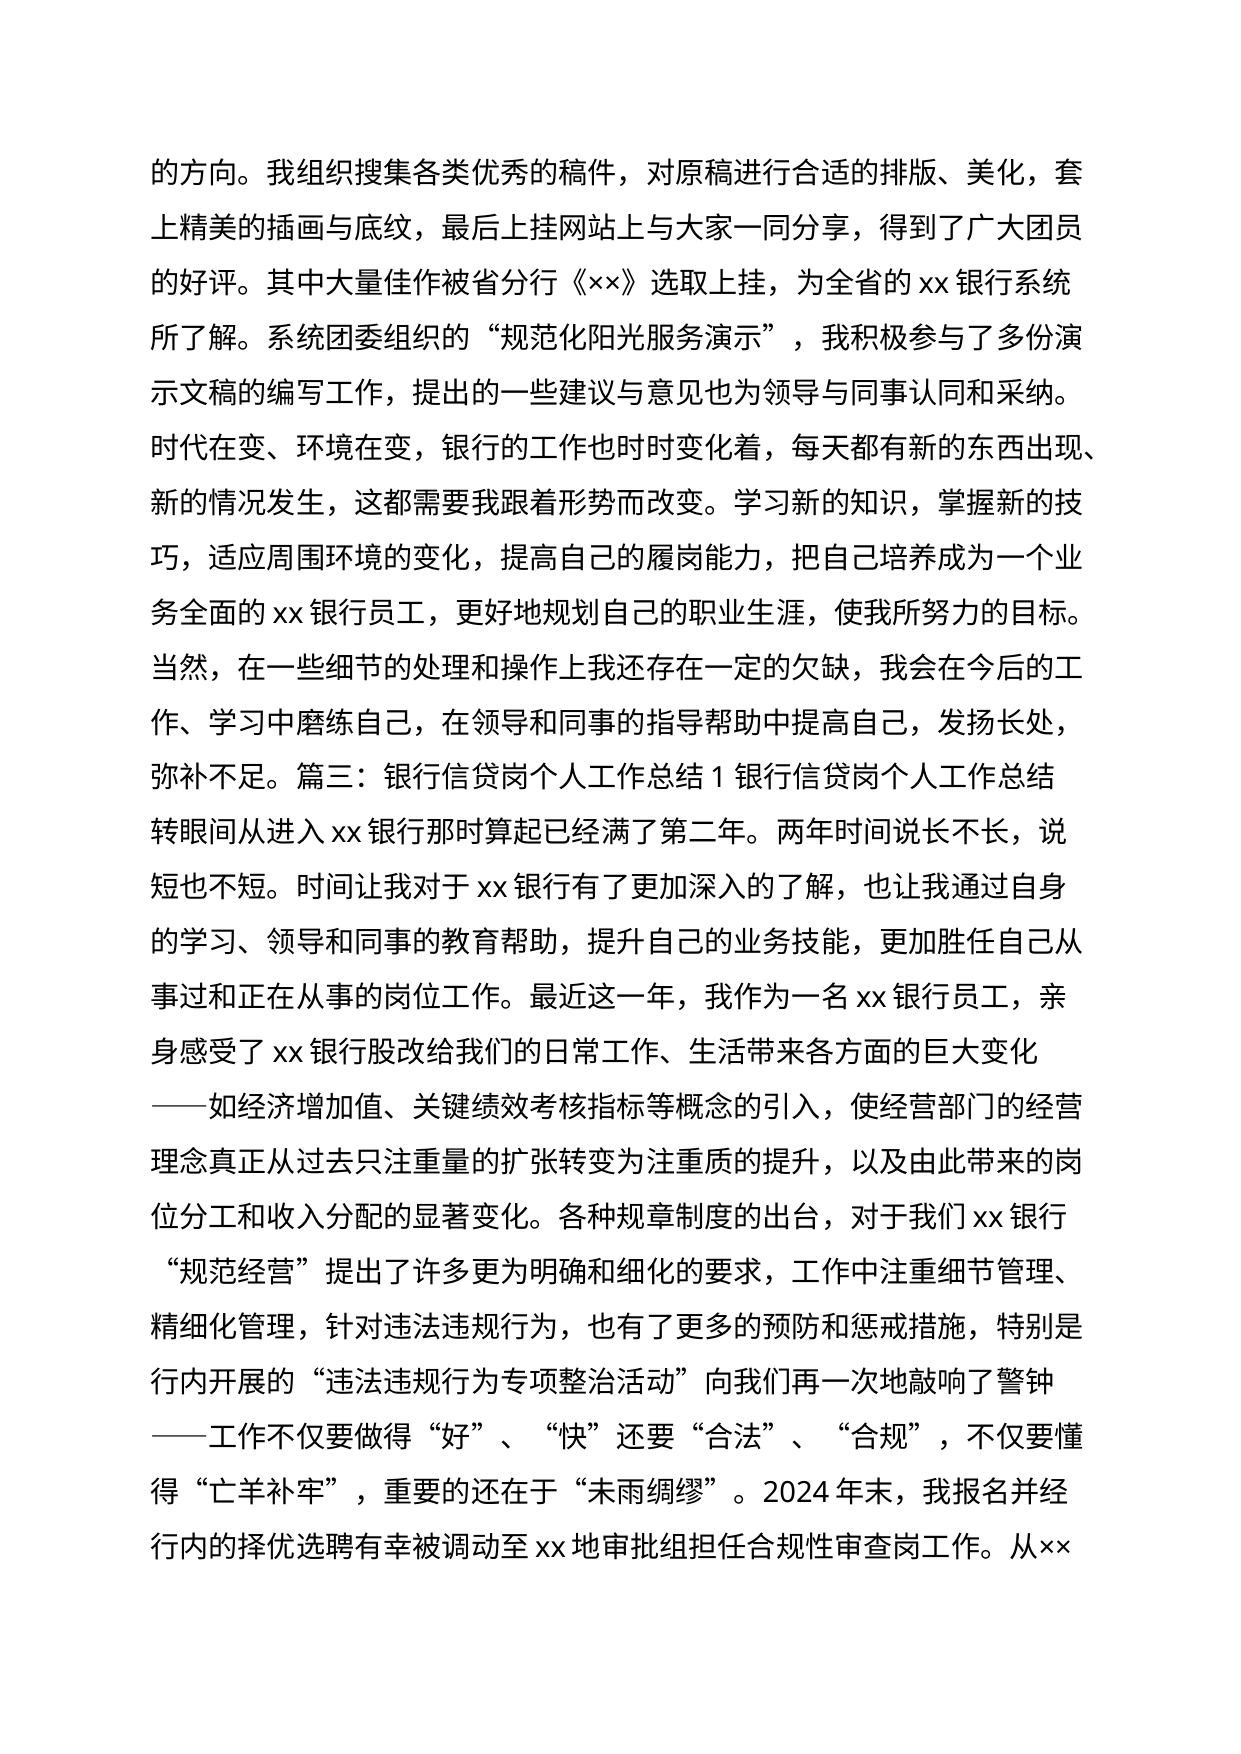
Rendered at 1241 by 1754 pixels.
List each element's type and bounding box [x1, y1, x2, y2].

text [150, 150, 1090, 1566]
